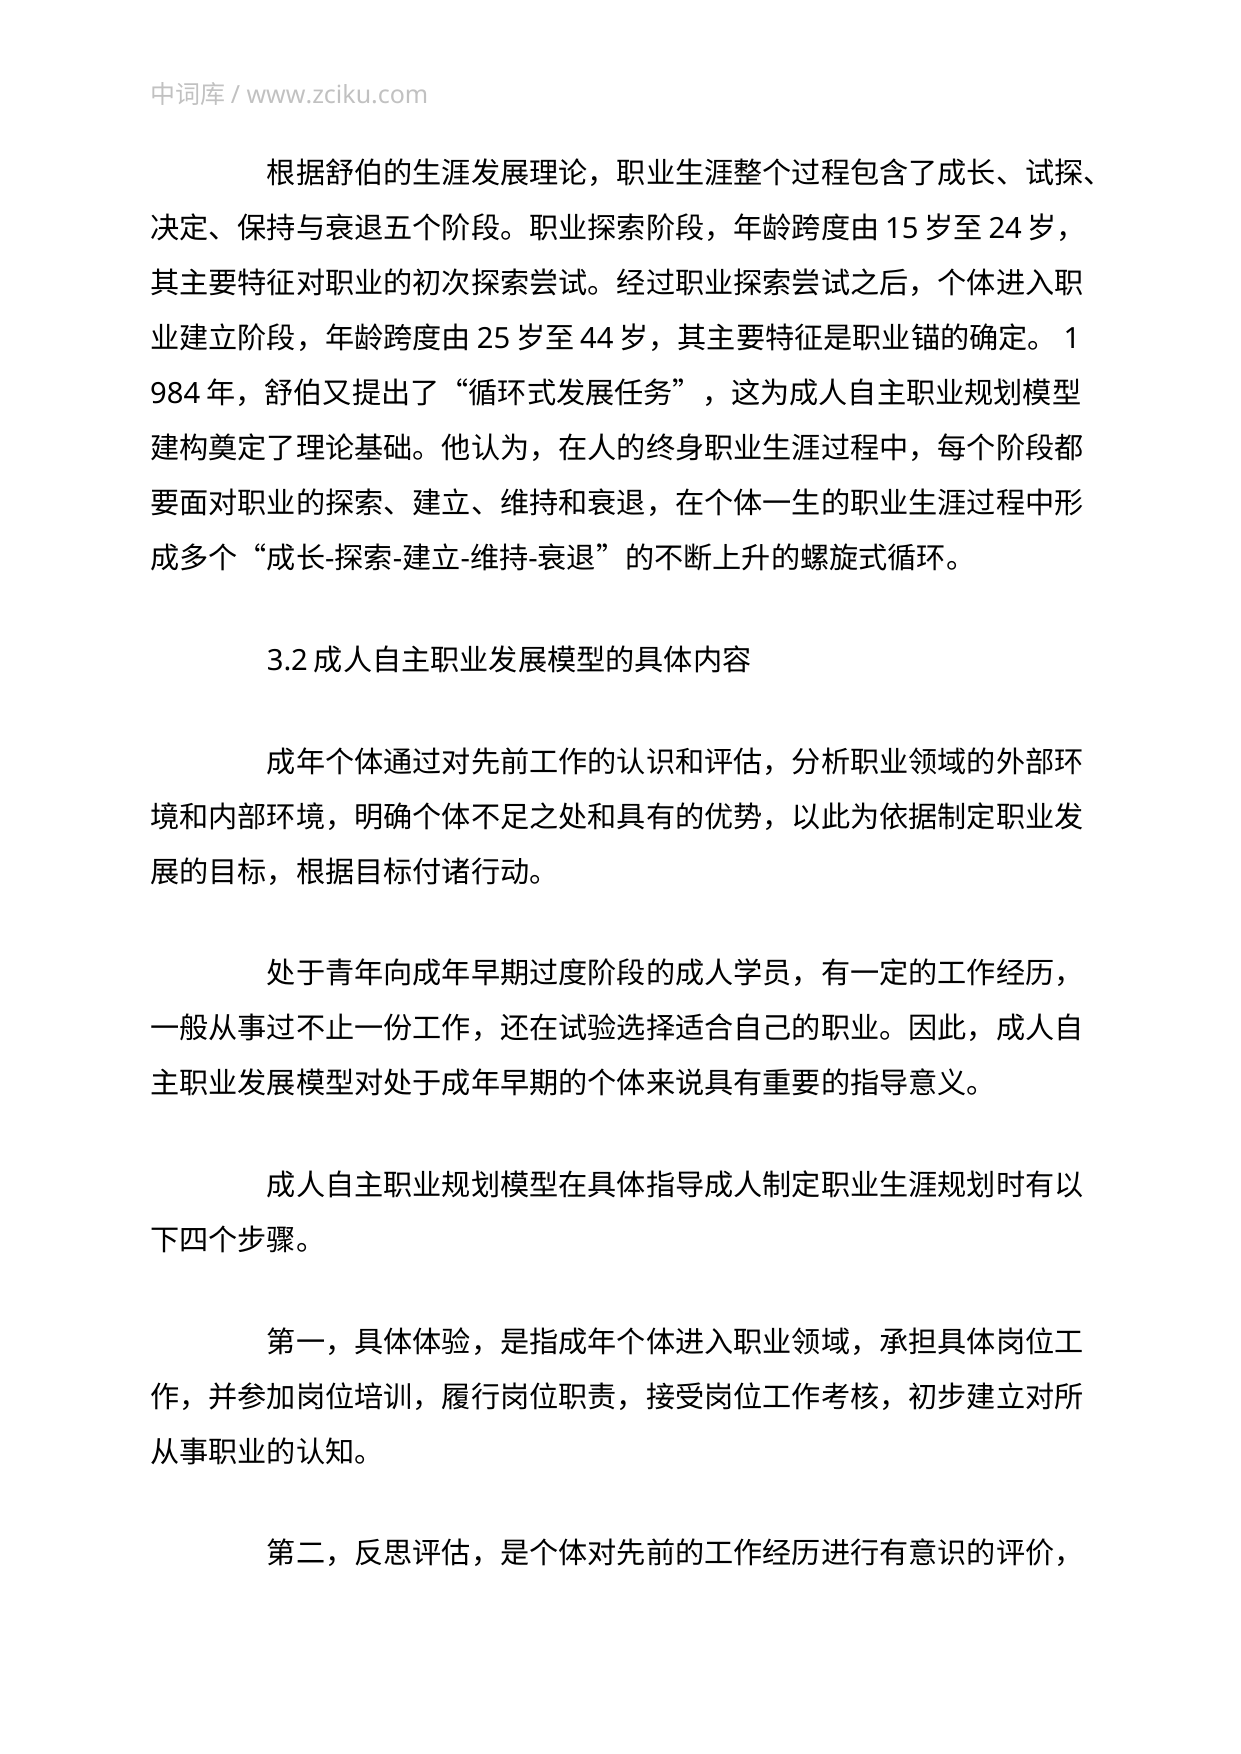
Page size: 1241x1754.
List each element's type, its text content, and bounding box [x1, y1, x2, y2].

text 3.2成人自主职业发展模型的具体内容 [150, 637, 1090, 679]
text 处于青年向成年早期过度阶段的成人学员，有一定的工作经历，一般从事过不止一份工作，还在试验选择适合自己的职业。因此，成人自主职业发展模型对处于成年早期的个体来说具有重要的指导意义。 [150, 950, 1090, 1102]
text 成年个体通过对先前工作的认识和评估，分析职业领域的外部环境和内部环境，明确个体不足之处和具有的优势，以此为依据制定职业发展的目标，根据目标付诸行动。 [150, 738, 1090, 891]
text 第一，具体体验，是指成年个体进入职业领域，承担具体岗位工作，并参加岗位培训，履行岗位职责，接受岗位工作考核，初步建立对所从事职业的认知。 [150, 1318, 1090, 1470]
text 成人自主职业规划模型在具体指导成人制定职业生涯规划时有以下四个步骤。 [150, 1162, 1090, 1259]
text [150, 1530, 1090, 1572]
text 根据舒伯的生涯发展理论，职业生涯整个过程包含了成长、试探、决定、保持与衰退五个阶段。职业探索阶段，年龄跨度由15岁至24岁，其主要特征对职业的初次探索尝试。经过职业探索尝试之后，个体进入职业建立阶段，年龄跨度由25岁至44岁，其主要特征是职业锚的确定。 1984年，舒伯又提出了“循环式发展任务”，这为成人自主职业规划模型建构奠定了理论基础。他认为，在人的终身职业生涯过程中，每个阶段都要面对职业的探索、建立、维持和衰退，在个体一生的职业生涯过程中形成多个“成长-探索-建立-维持-衰退”的不断上升的螺旋式循环。 [150, 150, 1090, 577]
